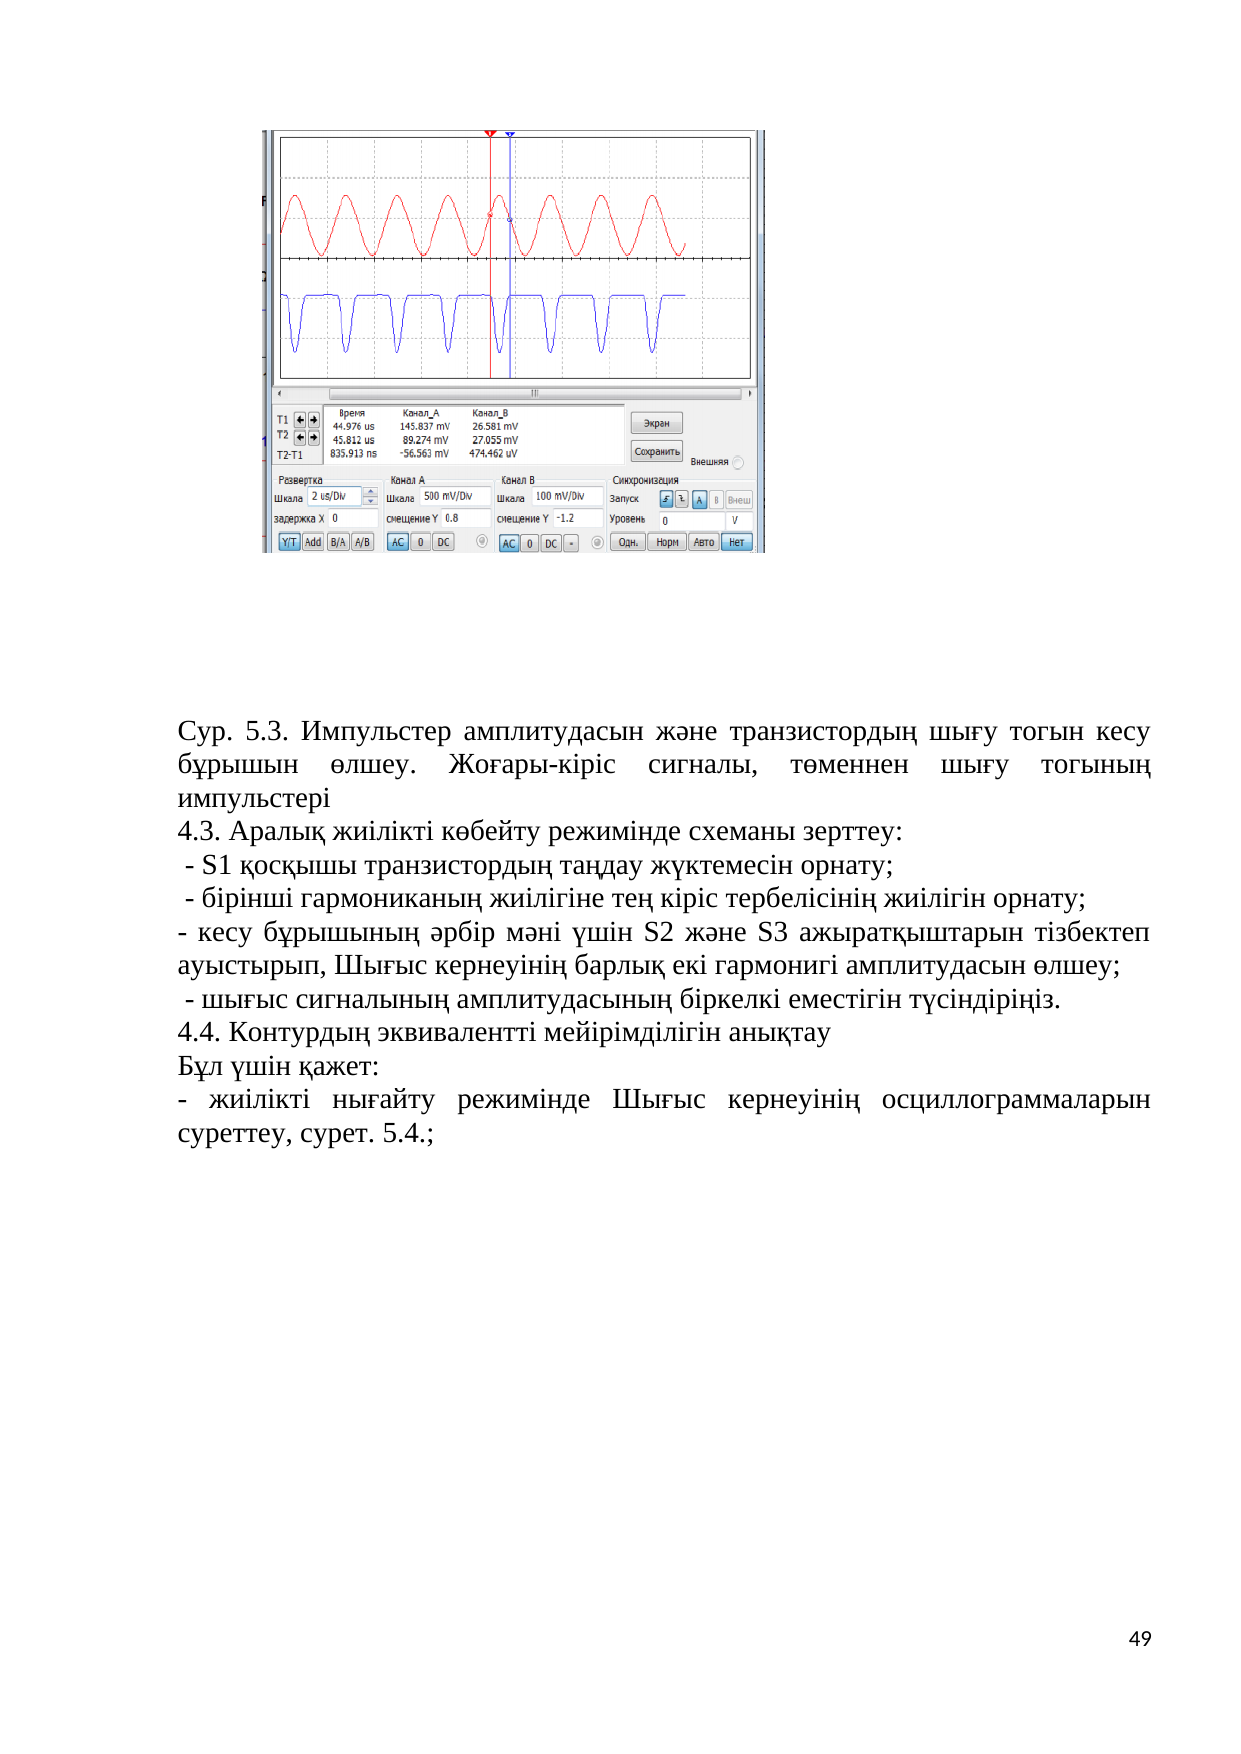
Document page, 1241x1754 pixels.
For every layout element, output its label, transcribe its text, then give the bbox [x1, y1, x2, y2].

picture [177, 118, 823, 579]
text Бұл үшін қажет: [177, 1048, 1152, 1082]
text - бірінші гармониканың жиілігіне тең кіріс тербелісінің жиілігін орнату; [177, 880, 1152, 914]
text - кесу бұрышының әрбір мәні үшін S2 және S3 ажыратқыштарын тізбектеп ауыстырып, Шығыс кернеуінің барлық екі гармонигі амплитудасын өлшеу; [177, 914, 1152, 981]
text - S1 қосқышы транзистордың таңдау жүктемесін орнату; [177, 847, 1152, 880]
text - жиілікті нығайту режимінде Шығыс кернеуінің осциллограммаларын суреттеу, сурет. 5.4.; [177, 1082, 1152, 1149]
text 4.4. Контурдың эквивалентті мейірімділігін анықтау [177, 1014, 1152, 1048]
text 4.3. Аралық жиілікті көбейту режимінде схеманы зерттеу: [177, 813, 1152, 847]
text - шығыс сигналының амплитудасының біркелкі еместігін түсіндіріңіз. [177, 981, 1152, 1014]
text Сур. 5.3. Импульстер амплитудасын және транзистордың шығу тогын кесу бұрышын өлшеу. Жоғары-кіріс сигналы, төменнен шығу тогының импульстері [177, 713, 1152, 813]
